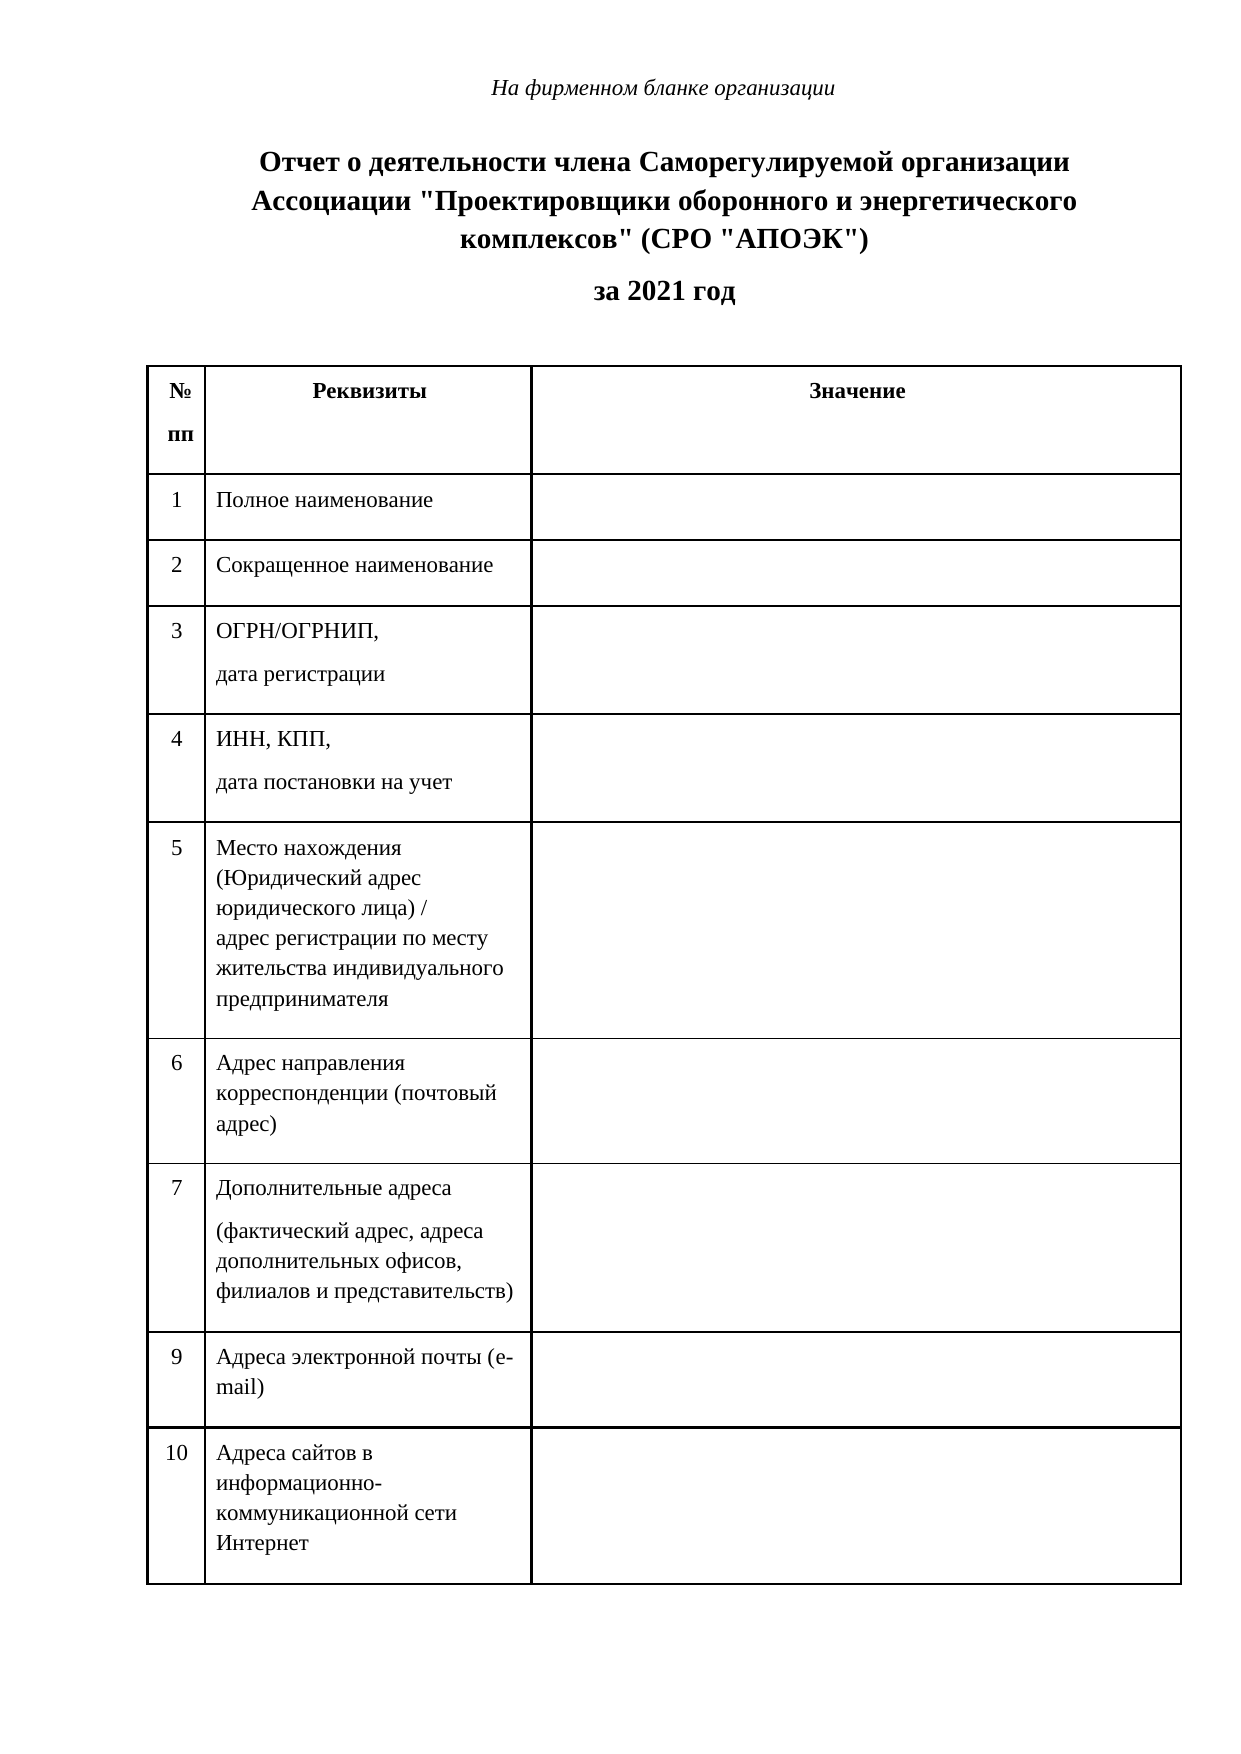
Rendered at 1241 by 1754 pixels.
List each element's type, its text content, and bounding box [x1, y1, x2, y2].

table_cell [533, 607, 1180, 713]
table_cell ИНН, КПП, дата постановки на учет [206, 715, 530, 821]
table_cell 2 [149, 541, 204, 604]
table_header Реквизиты [206, 367, 530, 473]
table_cell 10 [149, 1429, 204, 1583]
table_cell Адреса сайтов в информационно-коммуникационной сети Интернет [206, 1429, 530, 1583]
table_cell Дополнительные адреса (фактический адрес, адреса дополнительных офисов, филиалов и представительств) [206, 1164, 530, 1331]
table_cell Адреса электронной почты (e-mail) [206, 1333, 530, 1426]
table_cell Полное наименование [206, 475, 530, 539]
table_cell 5 [149, 823, 204, 1038]
table_cell 3 [149, 607, 204, 713]
table_cell [533, 1333, 1180, 1426]
table_cell Адрес направления корреспонденции (почтовый адрес) [206, 1039, 530, 1163]
table_header Значение [533, 367, 1180, 473]
table_cell Место нахождения (Юридический адрес юридического лица) / адрес регистрации по месту жительства индивидуального предпринимателя [206, 823, 530, 1038]
table_cell 1 [149, 475, 204, 539]
table_cell Сокращенное наименование [206, 541, 530, 604]
table_cell 7 [149, 1164, 204, 1331]
table_header № пп [149, 367, 204, 473]
table_cell 6 [149, 1039, 204, 1163]
table_cell 9 [149, 1333, 204, 1426]
table_cell [533, 475, 1180, 539]
table_cell [533, 1039, 1180, 1163]
table_cell [533, 1164, 1180, 1331]
table_cell ОГРН/ОГРНИП, дата регистрации [206, 607, 530, 713]
table_cell [533, 715, 1180, 821]
text за 2021 год [177, 273, 1152, 306]
table_cell [533, 823, 1180, 1038]
table_cell [533, 1429, 1180, 1583]
text Отчет о деятельности члена Саморегулируемой организации Ассоциации "Проектировщики оборонного и энергетического комплексов" (СРО "АПОЭК") [177, 144, 1152, 255]
table_cell 4 [149, 715, 204, 821]
table_cell [533, 541, 1180, 604]
